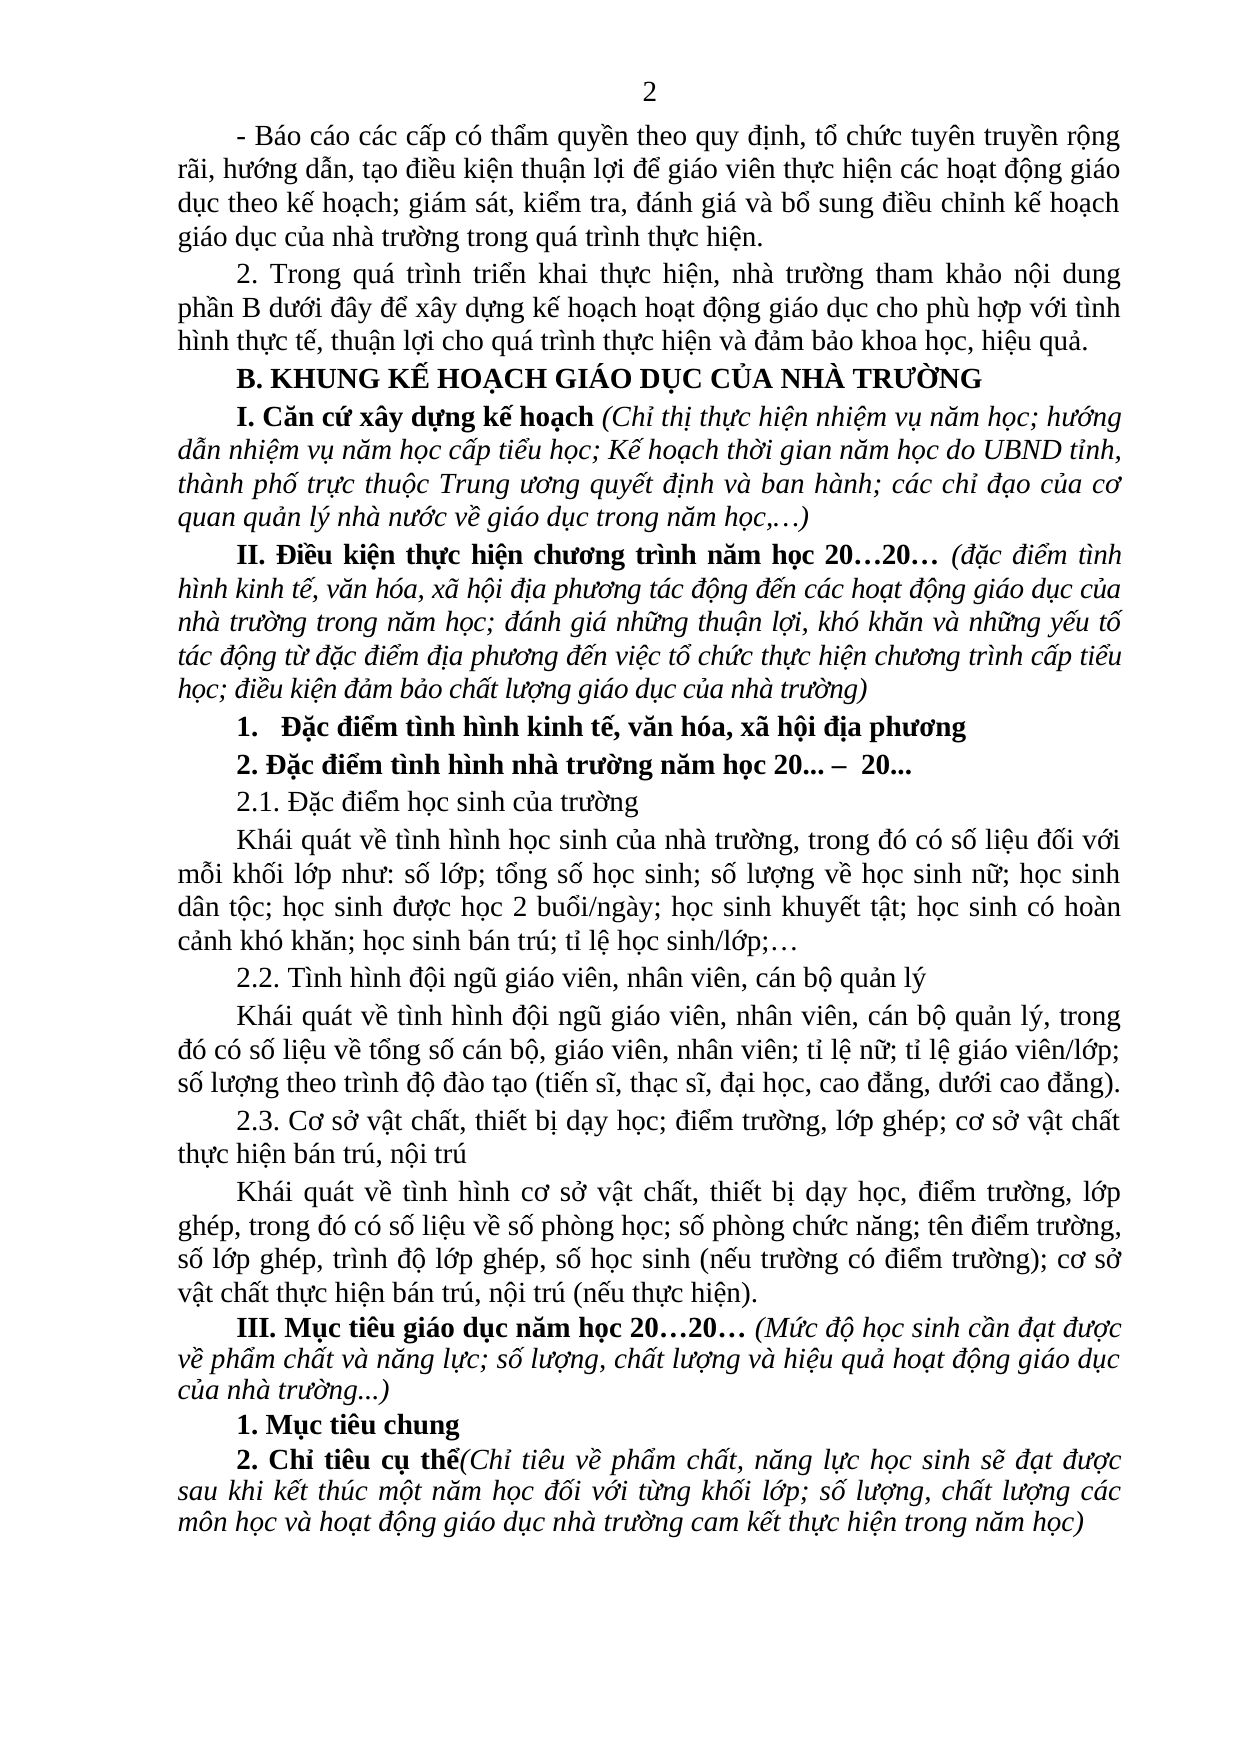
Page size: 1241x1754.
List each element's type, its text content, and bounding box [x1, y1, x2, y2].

text 2.3. Cơ sở vật chất, thiết bị dạy học; điểm trường, lớp ghép; cơ sở vật chất thực hiện bán trú, nội trú [177, 1103, 1122, 1170]
text Khái quát về tình hình học sinh của nhà trường, trong đó có số liệu đối với mỗi khối lớp như: số lớp; tổng số học sinh; số lượng về học sinh nữ; học sinh dân tộc; học sinh được học 2 buổi/ngày; học sinh khuyết tật; học sinh có hoàn cảnh khó khăn; học sinh bán trú; tỉ lệ học sinh/lớp;… [177, 822, 1122, 956]
text Khái quát về tình hình đội ngũ giáo viên, nhân viên, cán bộ quản lý, trong đó có số liệu về tổng số cán bộ, giáo viên, nhân viên; tỉ lệ nữ; tỉ lệ giáo viên/lớp; số lượng theo trình độ đào tạo (tiến sĩ, thạc sĩ, đại học, cao đẳng, dưới cao đẳng). [177, 998, 1122, 1099]
text II. Điều kiện thực hiện chương trình năm học 20…20… (đặc điểm tình hình kinh tế, văn hóa, xã hội địa phương tác động đến các hoạt động giáo dục của nhà trường trong năm học; đánh giá những thuận lợi, khó khăn và những yếu tố tác động từ đặc điểm địa phương đến việc tổ chức thực hiện chương trình cấp tiểu học; điều kiện đảm bảo chất lượng giáo dục của nhà trường) [177, 537, 1122, 705]
text 1. Mục tiêu chung [177, 1409, 1122, 1440]
list Đặc điểm tình hình kinh tế, văn hóa, xã hội địa phương [177, 709, 1122, 743]
text 2. Chỉ tiêu cụ thể(Chỉ tiêu về phẩm chất, năng lực học sinh sẽ đạt được sau khi kết thúc một năm học đối với từng khối lớp; số lượng, chất lượng các môn học và hoạt động giáo dục nhà trường cam kết thực hiện trong năm học) [177, 1444, 1122, 1537]
text 2. Trong quá trình triển khai thực hiện, nhà trường tham khảo nội dung phần B dưới đây để xây dựng kế hoạch hoạt động giáo dục cho phù hợp với tình hình thực tế, thuận lợi cho quá trình thực hiện và đảm bảo khoa học, hiệu quả. [177, 256, 1122, 357]
text Khái quát về tình hình cơ sở vật chất, thiết bị dạy học, điểm trường, lớp ghép, trong đó có số liệu về số phòng học; số phòng chức năng; tên điểm trường, số lớp ghép, trình độ lớp ghép, số học sinh (nếu trường có điểm trường); cơ sở vật chất thực hiện bán trú, nội trú (nếu thực hiện). [177, 1174, 1122, 1308]
text B. KHUNG KẾ HOẠCH GIÁO DỤC CỦA NHÀ TRƯỜNG [177, 361, 1122, 395]
text 2.2. Tình hình đội ngũ giáo viên, nhân viên, cán bộ quản lý [177, 961, 1122, 994]
text 2. Đặc điểm tình hình nhà trường năm học 20... – 20... [177, 747, 1122, 780]
text - Báo cáo các cấp có thẩm quyền theo quy định, tổ chức tuyên truyền rộng rãi, hướng dẫn, tạo điều kiện thuận lợi để giáo viên thực hiện các hoạt động giáo dục theo kế hoạch; giám sát, kiểm tra, đánh giá và bổ sung điều chỉnh kế hoạch giáo dục của nhà trường trong quá trình thực hiện. [177, 118, 1122, 252]
text 2.1. Đặc điểm học sinh của trường [177, 784, 1122, 818]
text I. Căn cứ xây dựng kế hoạch (Chỉ thị thực hiện nhiệm vụ năm học; hướng dẫn nhiệm vụ năm học cấp tiểu học; Kế hoạch thời gian năm học do UBND tỉnh, thành phố trực thuộc Trung ương quyết định và ban hành; các chỉ đạo của cơ quan quản lý nhà nước về giáo dục trong năm học,…) [177, 399, 1122, 533]
text III. Mục tiêu giáo dục năm học 20…20… (Mức độ học sinh cần đạt được về phẩm chất và năng lực; số lượng, chất lượng và hiệu quả hoạt động giáo dục của nhà trường...) [177, 1313, 1122, 1405]
